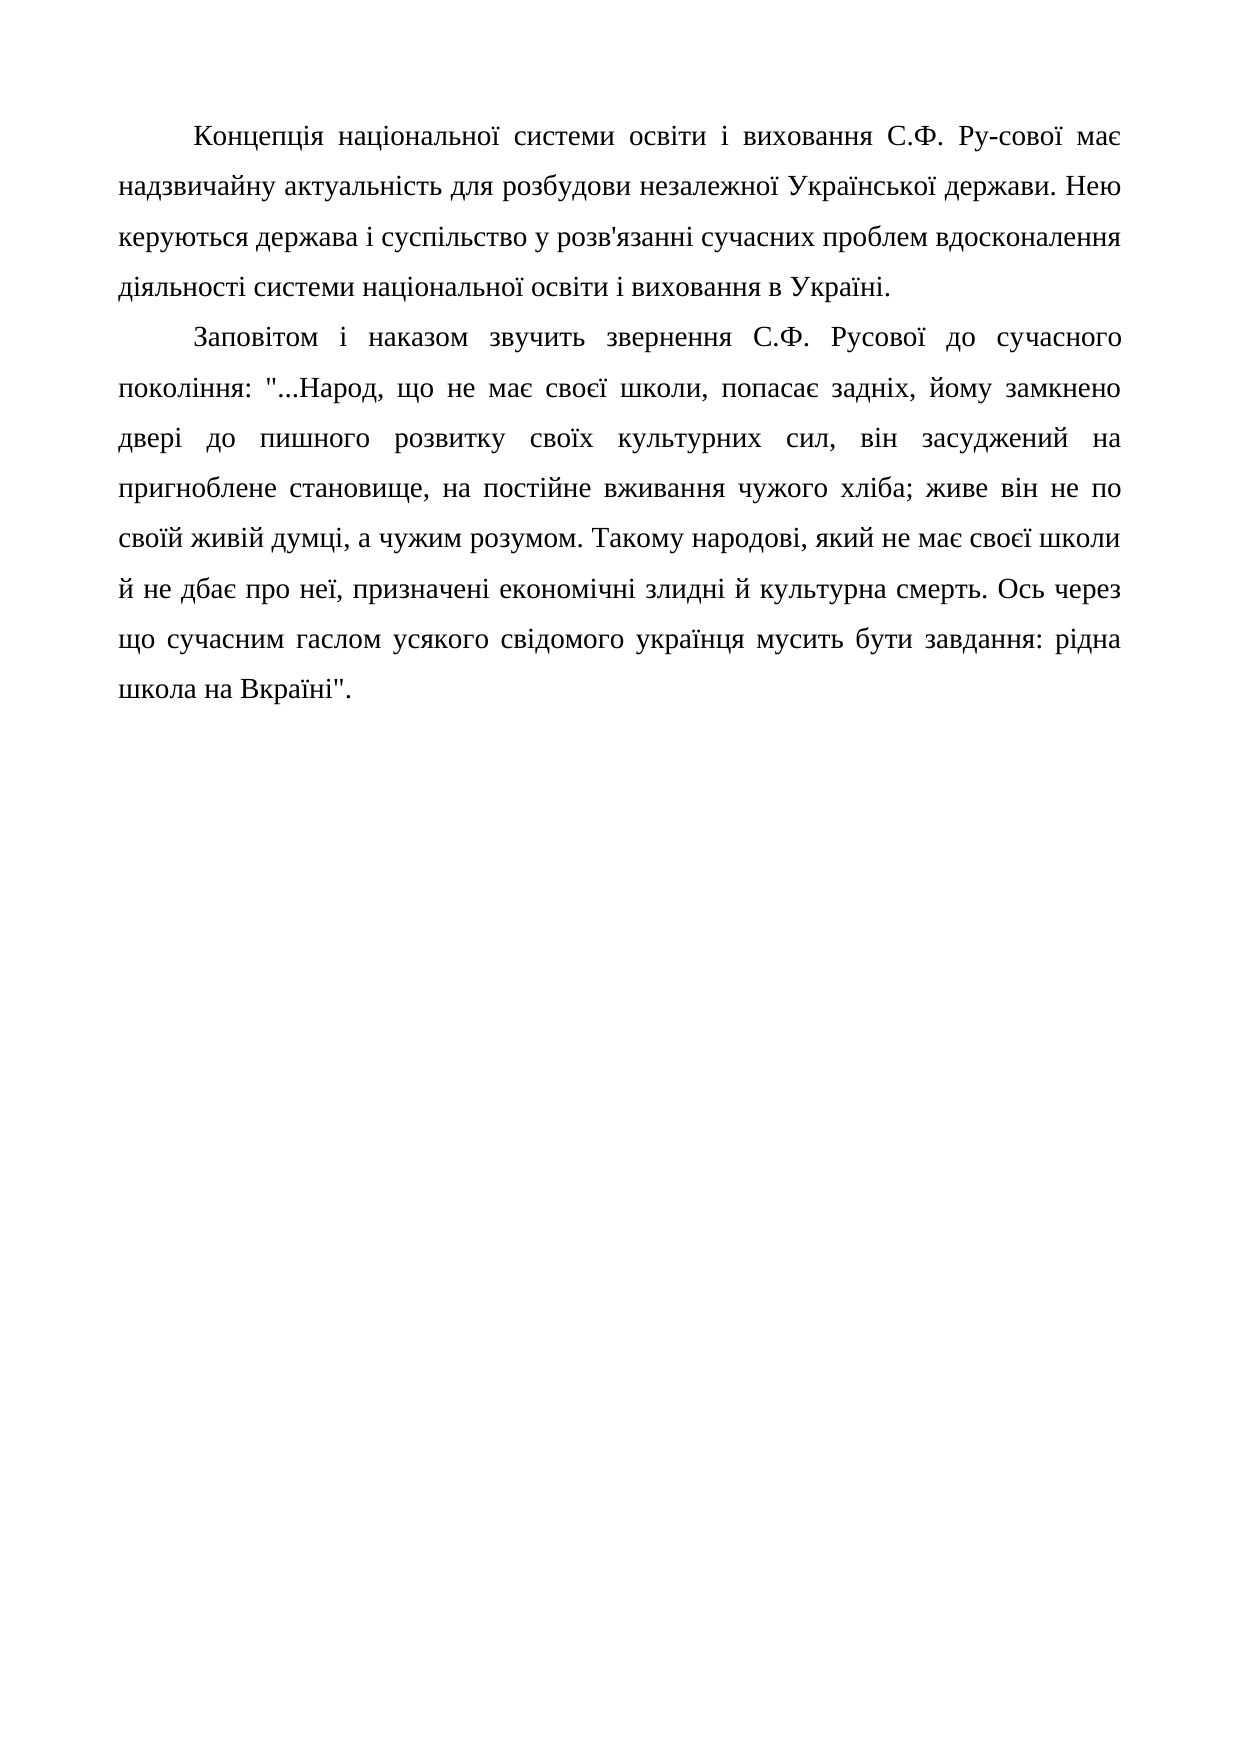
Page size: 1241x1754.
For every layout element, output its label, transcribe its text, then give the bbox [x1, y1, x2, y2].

text Концепція національної системи освіти і виховання С.Ф. Ру-сової має надзвичайну актуальність для розбудови незалежної Української держави. Нею керуються держава і суспільство у розв'язанні сучасних проблем вдосконалення діяльності системи національної освіти і виховання в Україні. [118, 118, 1122, 303]
text Заповітом і наказом звучить звернення С.Ф. Русової до сучасного покоління: "...Народ, що не має своєї школи, попасає задніх, йому замкнено двері до пишного розвитку своїх культурних сил, він засуджений на пригноблене становище, на постійне вживання чужого хліба; живе він не по своїй живій думці, а чужим розумом. Такому народові, який не має своєї школи й не дбає про неї, призначені економічні злидні й культурна смерть. Ось через що сучасним гаслом усякого свідомого українця мусить бути завдання: рідна школа на Вкраїні". [118, 319, 1122, 705]
